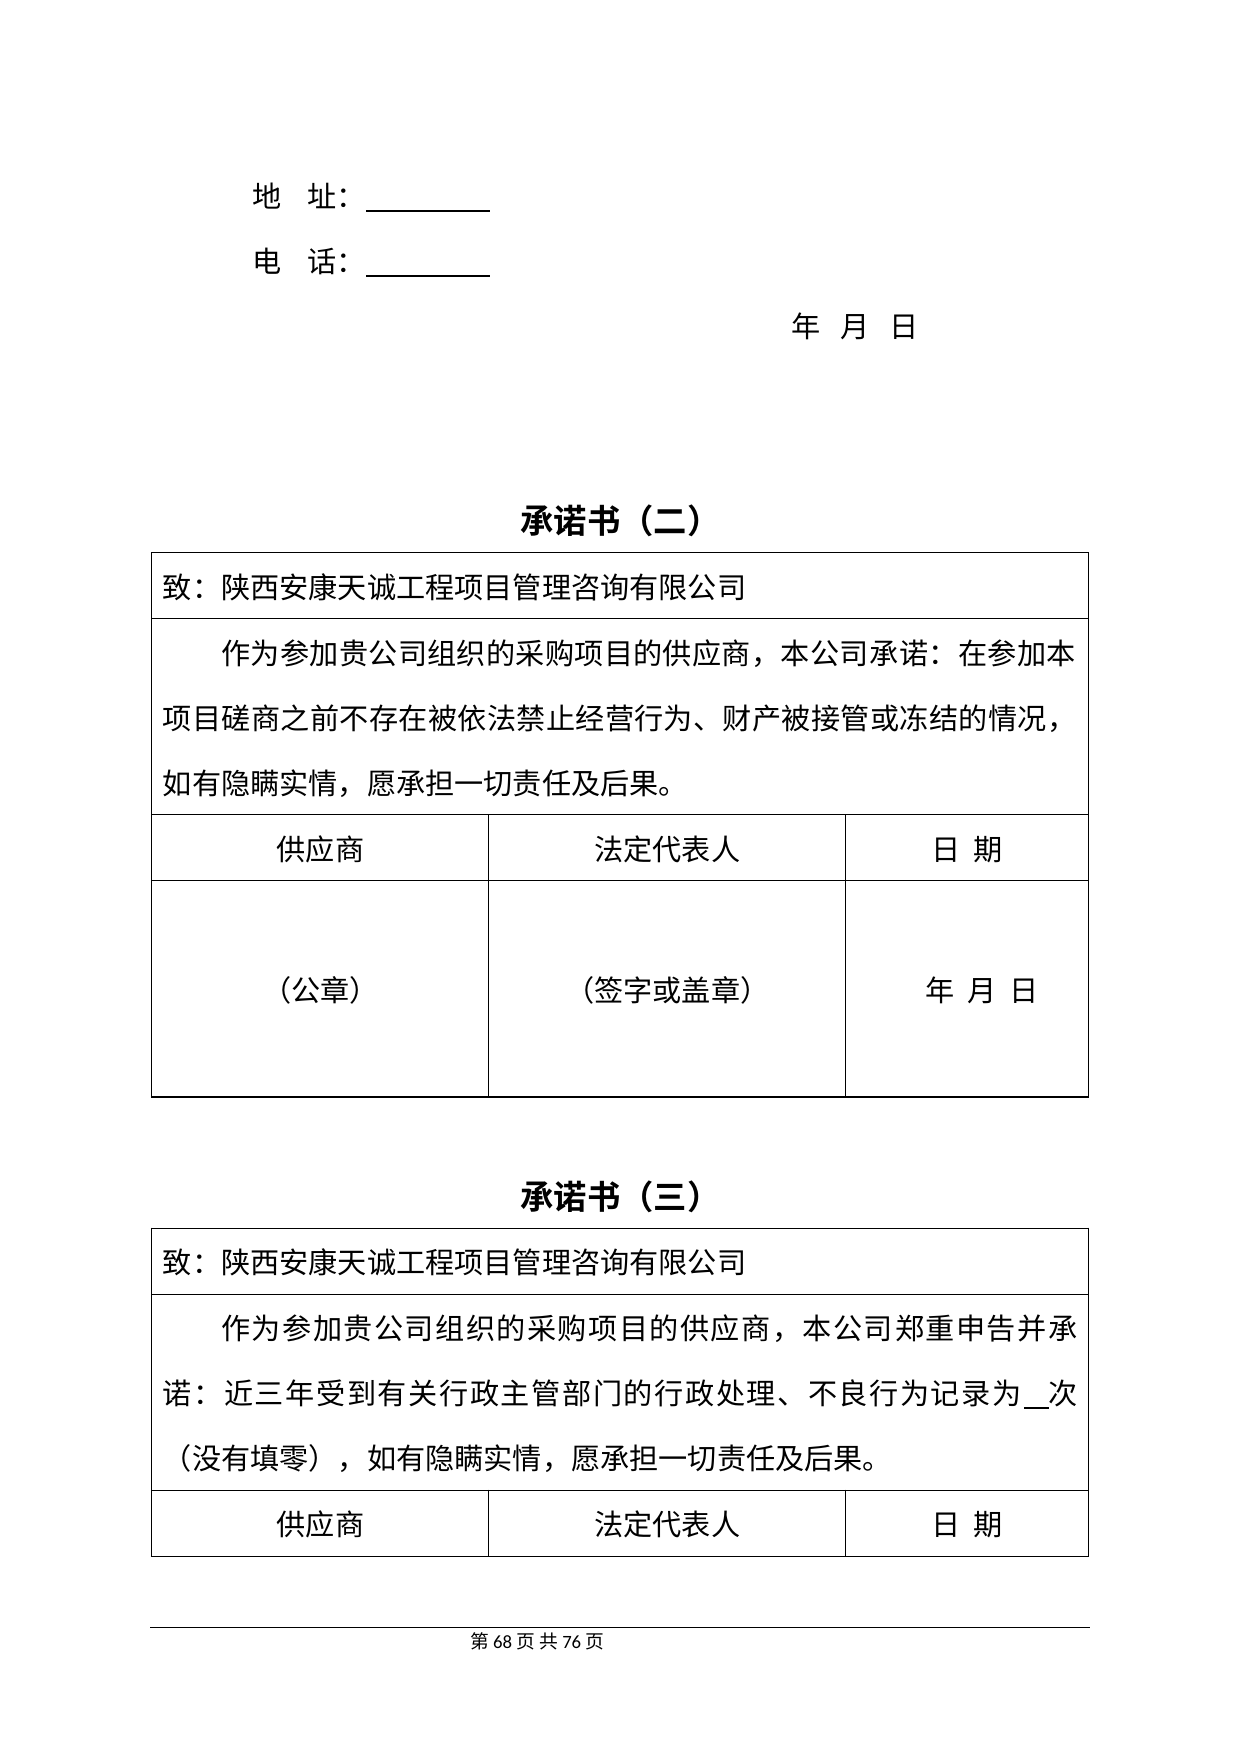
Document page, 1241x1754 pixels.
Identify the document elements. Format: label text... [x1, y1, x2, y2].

table_header 致：陕西安康天诚工程项目管理咨询有限公司 [152, 553, 1088, 618]
table_cell （公章） [152, 881, 488, 1096]
table_cell 法定代表人 [489, 815, 845, 880]
table_cell 年 月 日 [846, 881, 1088, 1096]
text 电 话： [150, 227, 1090, 292]
text 承诺书（三） [150, 1162, 1090, 1227]
table_cell 供应商 [152, 1491, 488, 1556]
table_cell 日 期 [846, 1491, 1088, 1556]
table_cell 作为参加贵公司组织的采购项目的供应商，本公司郑重申告并承诺：近三年受到有关行政主管部门的行政处理、不良行为记录为 次（没有填零），如有隐瞒实情，愿承担一切责任及后果。 [152, 1295, 1088, 1489]
table_cell 作为参加贵公司组织的采购项目的供应商，本公司承诺：在参加本项目磋商之前不存在被依法禁止经营行为、财产被接管或冻结的情况，如有隐瞒实情，愿承担一切责任及后果。 [152, 619, 1088, 814]
text 承诺书（二） [150, 487, 1090, 552]
text 年 月 日 [150, 292, 1090, 357]
table_cell 法定代表人 [489, 1491, 845, 1556]
table_cell 日 期 [846, 815, 1088, 880]
table_header 致：陕西安康天诚工程项目管理咨询有限公司 [152, 1229, 1088, 1293]
text 地 址： [150, 162, 1090, 227]
table_cell （签字或盖章） [489, 881, 845, 1096]
table_cell 供应商 [152, 815, 488, 880]
